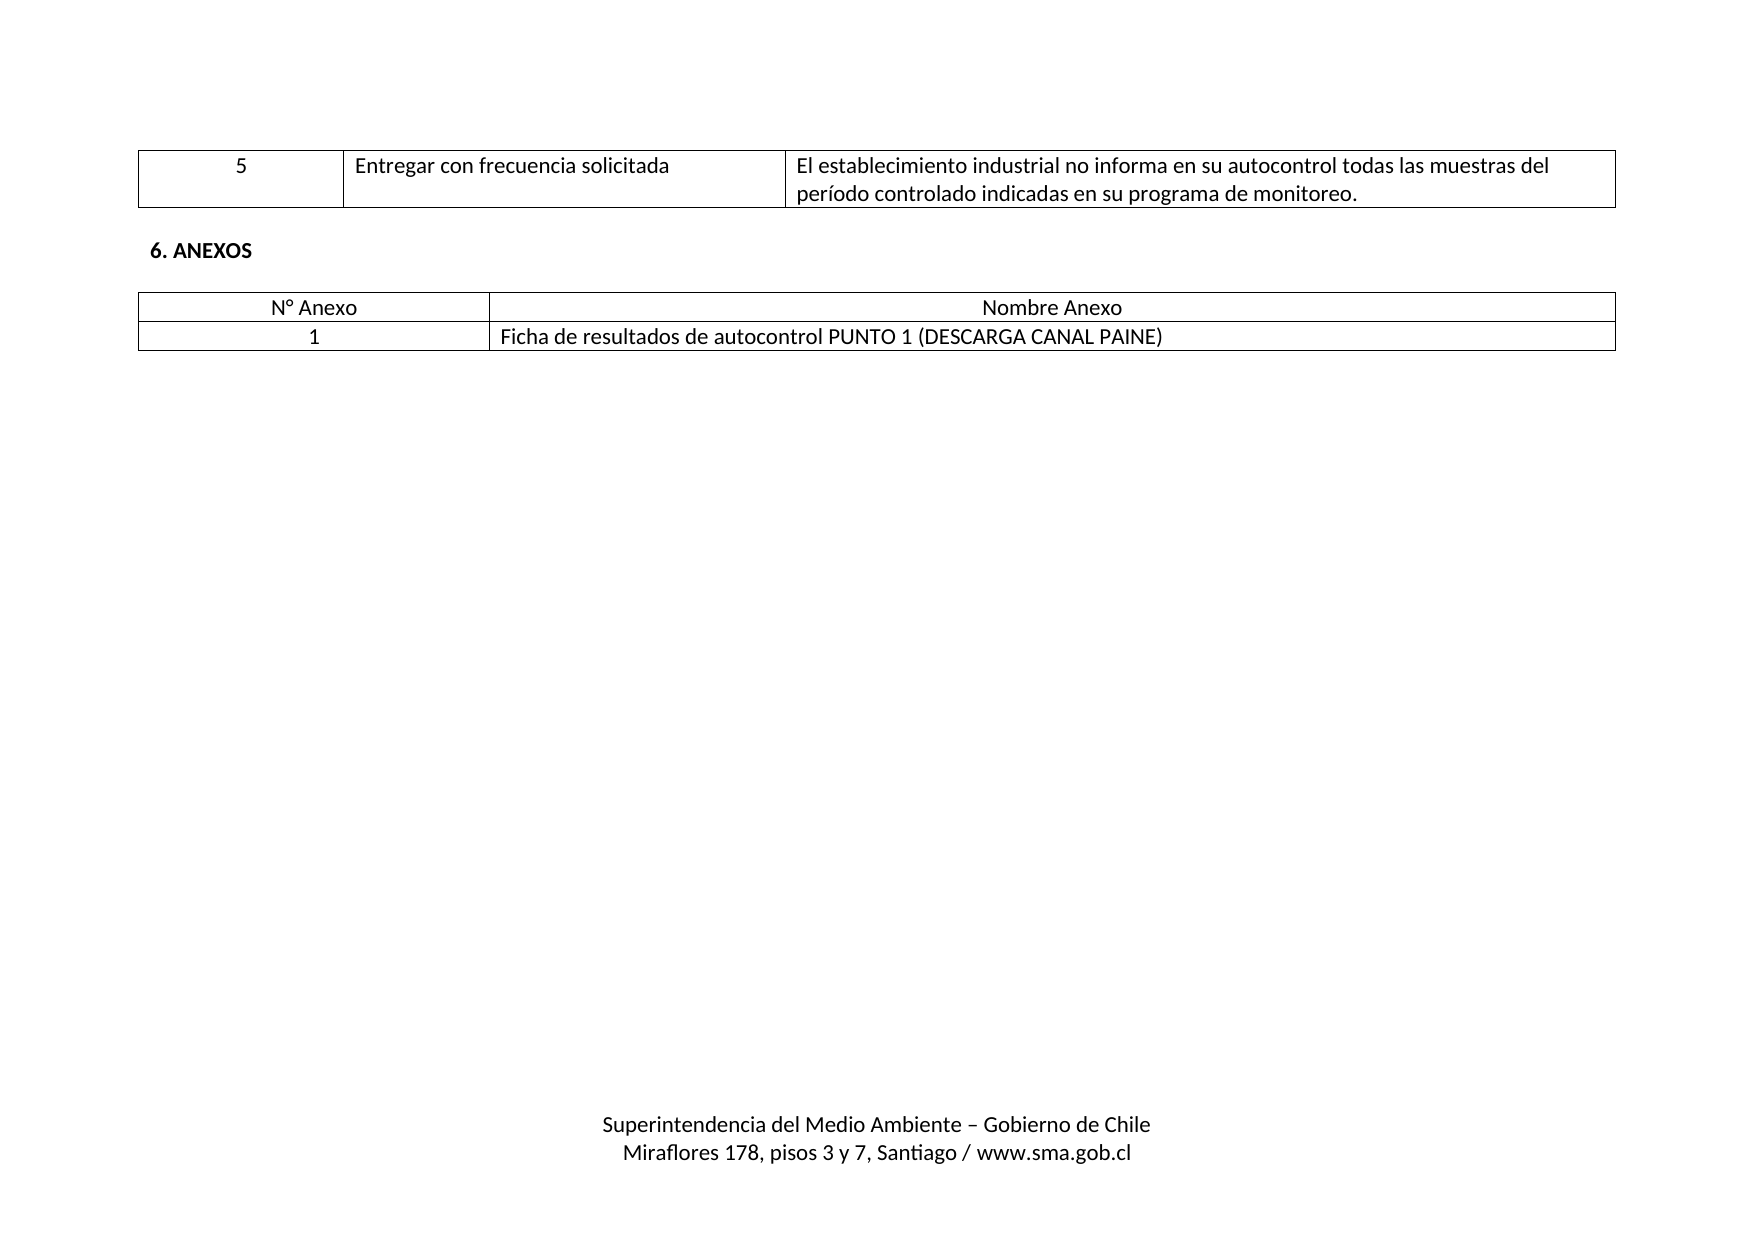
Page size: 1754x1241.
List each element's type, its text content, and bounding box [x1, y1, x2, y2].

table_cell 5 [139, 151, 343, 207]
table_header N° Anexo [139, 293, 489, 321]
table_cell 1 [139, 322, 489, 350]
table_cell El establecimiento industrial no informa en su autocontrol todas las muestras del período controlado indicadas en su programa de monitoreo. [786, 151, 1615, 207]
table_header Nombre Anexo [490, 293, 1615, 321]
table_cell Entregar con frecuencia solicitada [344, 151, 785, 207]
text 6. ANEXOS [150, 208, 1604, 264]
table_cell Ficha de resultados de autocontrol PUNTO 1 (DESCARGA CANAL PAINE) [490, 322, 1615, 350]
